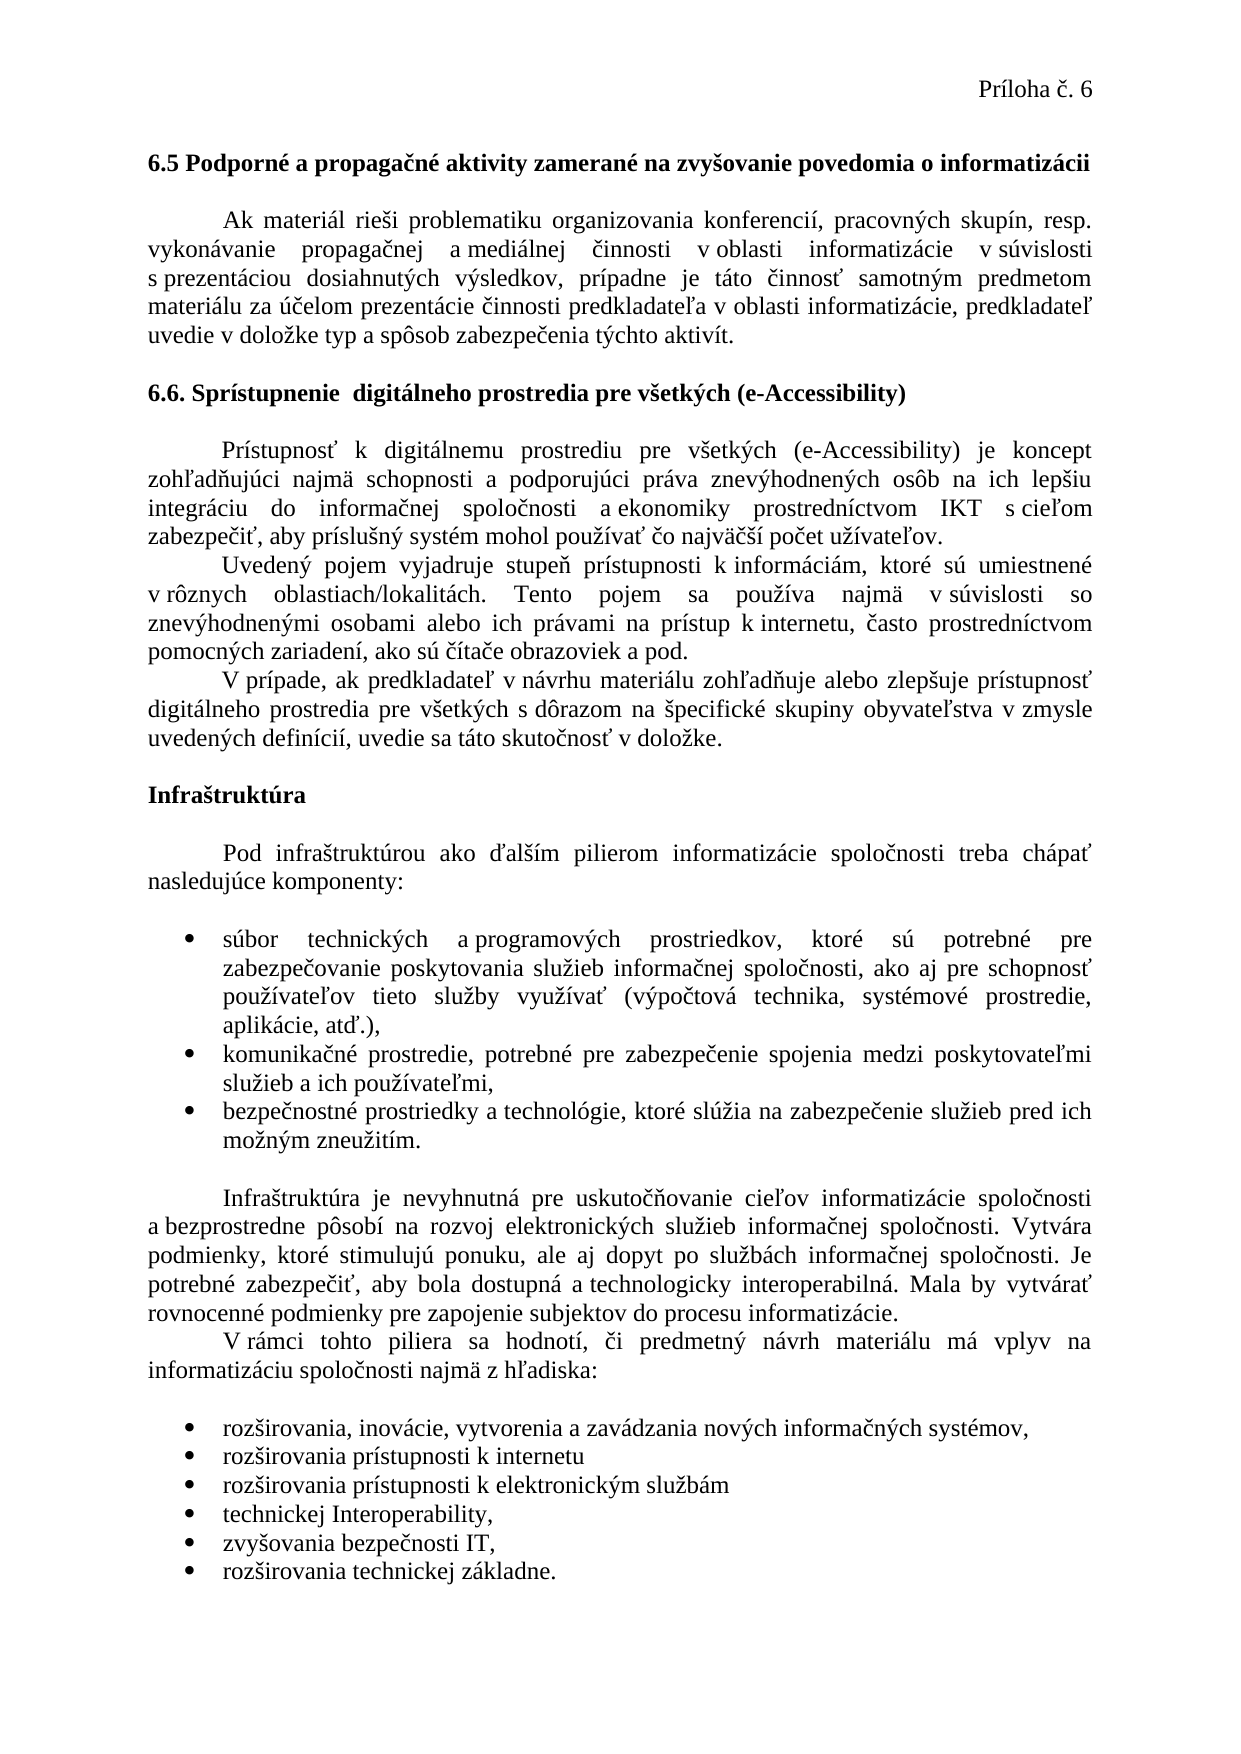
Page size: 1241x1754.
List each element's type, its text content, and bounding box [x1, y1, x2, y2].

text 6.5 Podporné a propagačné aktivity zamerané na zvyšovanie povedomia o informatizácii [148, 148, 1093, 176]
text Infraštruktúra [148, 780, 1093, 809]
text Uvedený pojem vyjadruje stupeň prístupnosti k informáciám, ktoré sú umiestnené v rôznych oblastiach/lokalitách. Tento pojem sa používa najmä v súvislosti so znevýhodnenými osobami alebo ich právami na prístup k internetu, často prostredníctvom pomocných zariadení, ako sú čítače obrazoviek a pod. [148, 550, 1093, 665]
text 6.6. Sprístupnenie digitálneho prostredia pre všetkých (e-Accessibility) [148, 378, 1093, 406]
text V prípade, ak predkladateľ v návrhu materiálu zohľadňuje alebo zlepšuje prístupnosť digitálneho prostredia pre všetkých s dôrazom na špecifické skupiny obyvateľstva v zmysle uvedených definícií, uvedie sa táto skutočnosť v doložke. [148, 665, 1093, 751]
list zvyšovania bezpečnosti IT, [185, 1528, 1093, 1556]
list rozširovania technickej základne. [185, 1556, 1093, 1585]
text Pod infraštruktúrou ako ďalším pilierom informatizácie spoločnosti treba chápať nasledujúce komponenty: [148, 838, 1093, 895]
list bezpečnostné prostriedky a technológie, ktoré slúžia na zabezpečenie služieb pred ich možným zneužitím. [185, 1096, 1093, 1154]
list súbor technických a programových prostriedkov, ktoré sú potrebné pre zabezpečovanie poskytovania služieb informačnej spoločnosti, ako aj pre schopnosť používateľov tieto služby využívať (výpočtová technika, systémové prostredie, aplikácie, atď.), [185, 924, 1093, 1039]
text Prístupnosť k digitálnemu prostrediu pre všetkých (e-Accessibility) je koncept zohľadňujúci najmä schopnosti a podporujúci práva znevýhodnených osôb na ich lepšiu integráciu do informačnej spoločnosti a ekonomiky prostredníctvom IKT s cieľom zabezpečiť, aby príslušný systém mohol používať čo najväčší počet užívateľov. [148, 435, 1093, 550]
list technickej Interoperability, [185, 1499, 1093, 1528]
list rozširovania prístupnosti k elektronickým službám [185, 1470, 1093, 1499]
list komunikačné prostredie, potrebné pre zabezpečenie spojenia medzi poskytovateľmi služieb a ich používateľmi, [185, 1039, 1093, 1096]
list rozširovania, inovácie, vytvorenia a zavádzania nových informačných systémov, [185, 1413, 1093, 1441]
text Ak materiál rieši problematiku organizovania konferencií, pracovných skupín, resp. vykonávanie propagačnej a mediálnej činnosti v oblasti informatizácie v súvislosti s prezentáciou dosiahnutých výsledkov, prípadne je táto činnosť samotným predmetom materiálu za účelom prezentácie činnosti predkladateľa v oblasti informatizácie, predkladateľ uvedie v doložke typ a spôsob zabezpečenia týchto aktivít. [148, 205, 1093, 349]
list rozširovania prístupnosti k internetu [185, 1441, 1093, 1470]
text Infraštruktúra je nevyhnutná pre uskutočňovanie cieľov informatizácie spoločnosti a bezprostredne pôsobí na rozvoj elektronických služieb informačnej spoločnosti. Vytvára podmienky, ktoré stimulujú ponuku, ale aj dopyt po službách informačnej spoločnosti. Je potrebné zabezpečiť, aby bola dostupná a technologicky interoperabilná. Mala by vytvárať rovnocenné podmienky pre zapojenie subjektov do procesu informatizácie. [148, 1183, 1093, 1326]
text V rámci tohto piliera sa hodnotí, či predmetný návrh materiálu má vplyv na informatizáciu spoločnosti najmä z hľadiska: [148, 1326, 1093, 1384]
